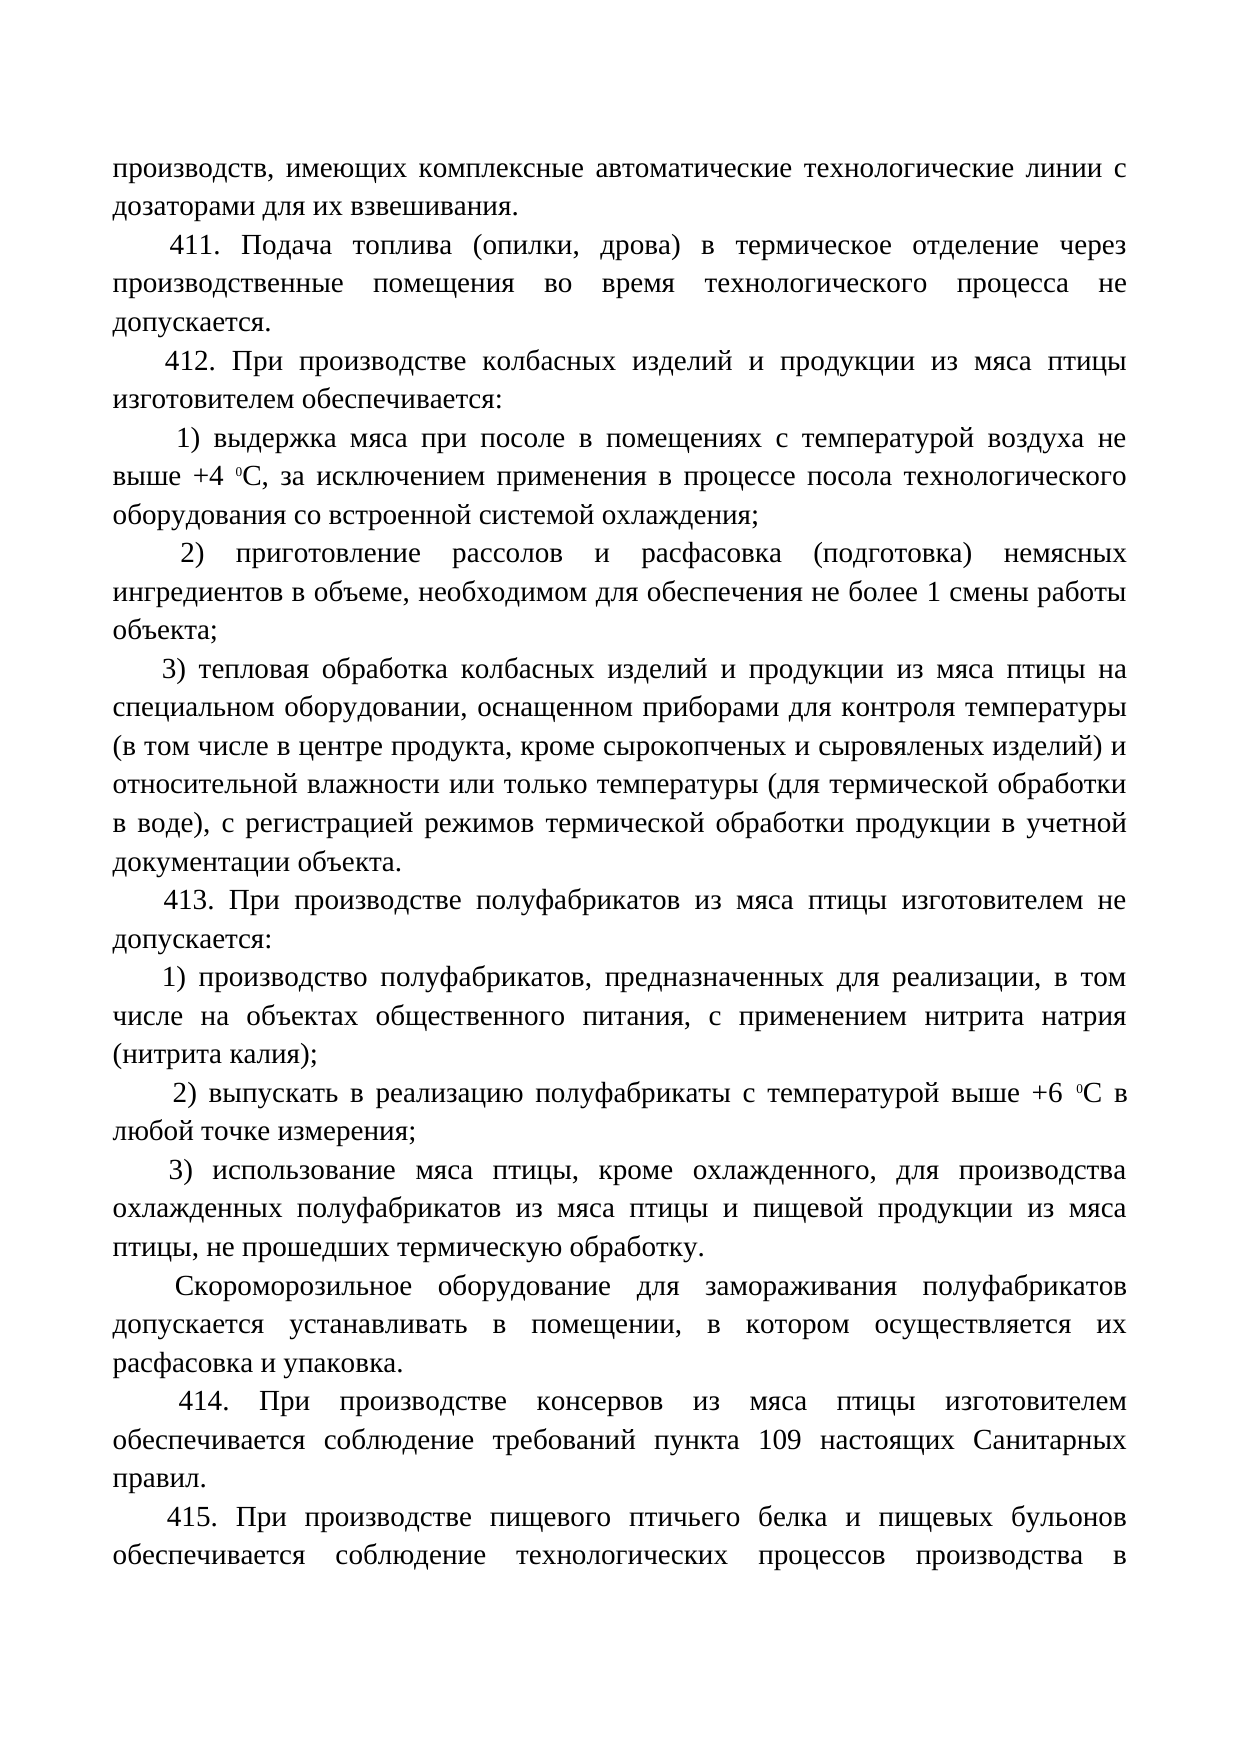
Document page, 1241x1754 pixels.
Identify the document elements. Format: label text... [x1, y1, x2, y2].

text 413. При производстве полуфабрикатов из мяса птицы изготовителем не допускается: [112, 882, 1128, 954]
text 2) выпускать в реализацию полуфабрикаты с температурой выше +6 0С в любой точке измерения; [112, 1075, 1128, 1147]
text 414. При производстве консервов из мяса птицы изготовителем обеспечивается соблюдение требований пункта 109 настоящих Санитарных правил. [112, 1383, 1128, 1494]
text Скороморозильное оборудование для замораживания полуфабрикатов допускается устанавливать в помещении, в котором осуществляется их расфасовка и упаковка. [112, 1268, 1128, 1378]
text 412. При производстве колбасных изделий и продукции из мяса птицы изготовителем обеспечивается: [112, 343, 1128, 415]
text 1) производство полуфабрикатов, предназначенных для реализации, в том числе на объектах общественного питания, с применением нитрита натрия (нитрита калия); [112, 959, 1128, 1070]
text 411. Подача топлива (опилки, дрова) в термическое отделение через производственные помещения во время технологического процесса не допускается. [112, 227, 1128, 338]
text 2) приготовление рассолов и расфасовка (подготовка) немясных ингредиентов в объеме, необходимом для обеспечения не более 1 смены работы объекта; [112, 535, 1128, 646]
text 3) тепловая обработка колбасных изделий и продукции из мяса птицы на специальном оборудовании, оснащенном приборами для контроля температуры (в том числе в центре продукта, кроме сырокопченых и сыровяленых изделий) и относительной влажности или только температуры (для термической обработки в воде), с регистрацией режимов термической обработки продукции в учетной документации объекта. [112, 651, 1128, 877]
text 3) использование мяса птицы, кроме охлажденного, для производства охлажденных полуфабрикатов из мяса птицы и пищевой продукции из мяса птицы, не прошедших термическую обработку. [112, 1152, 1128, 1263]
